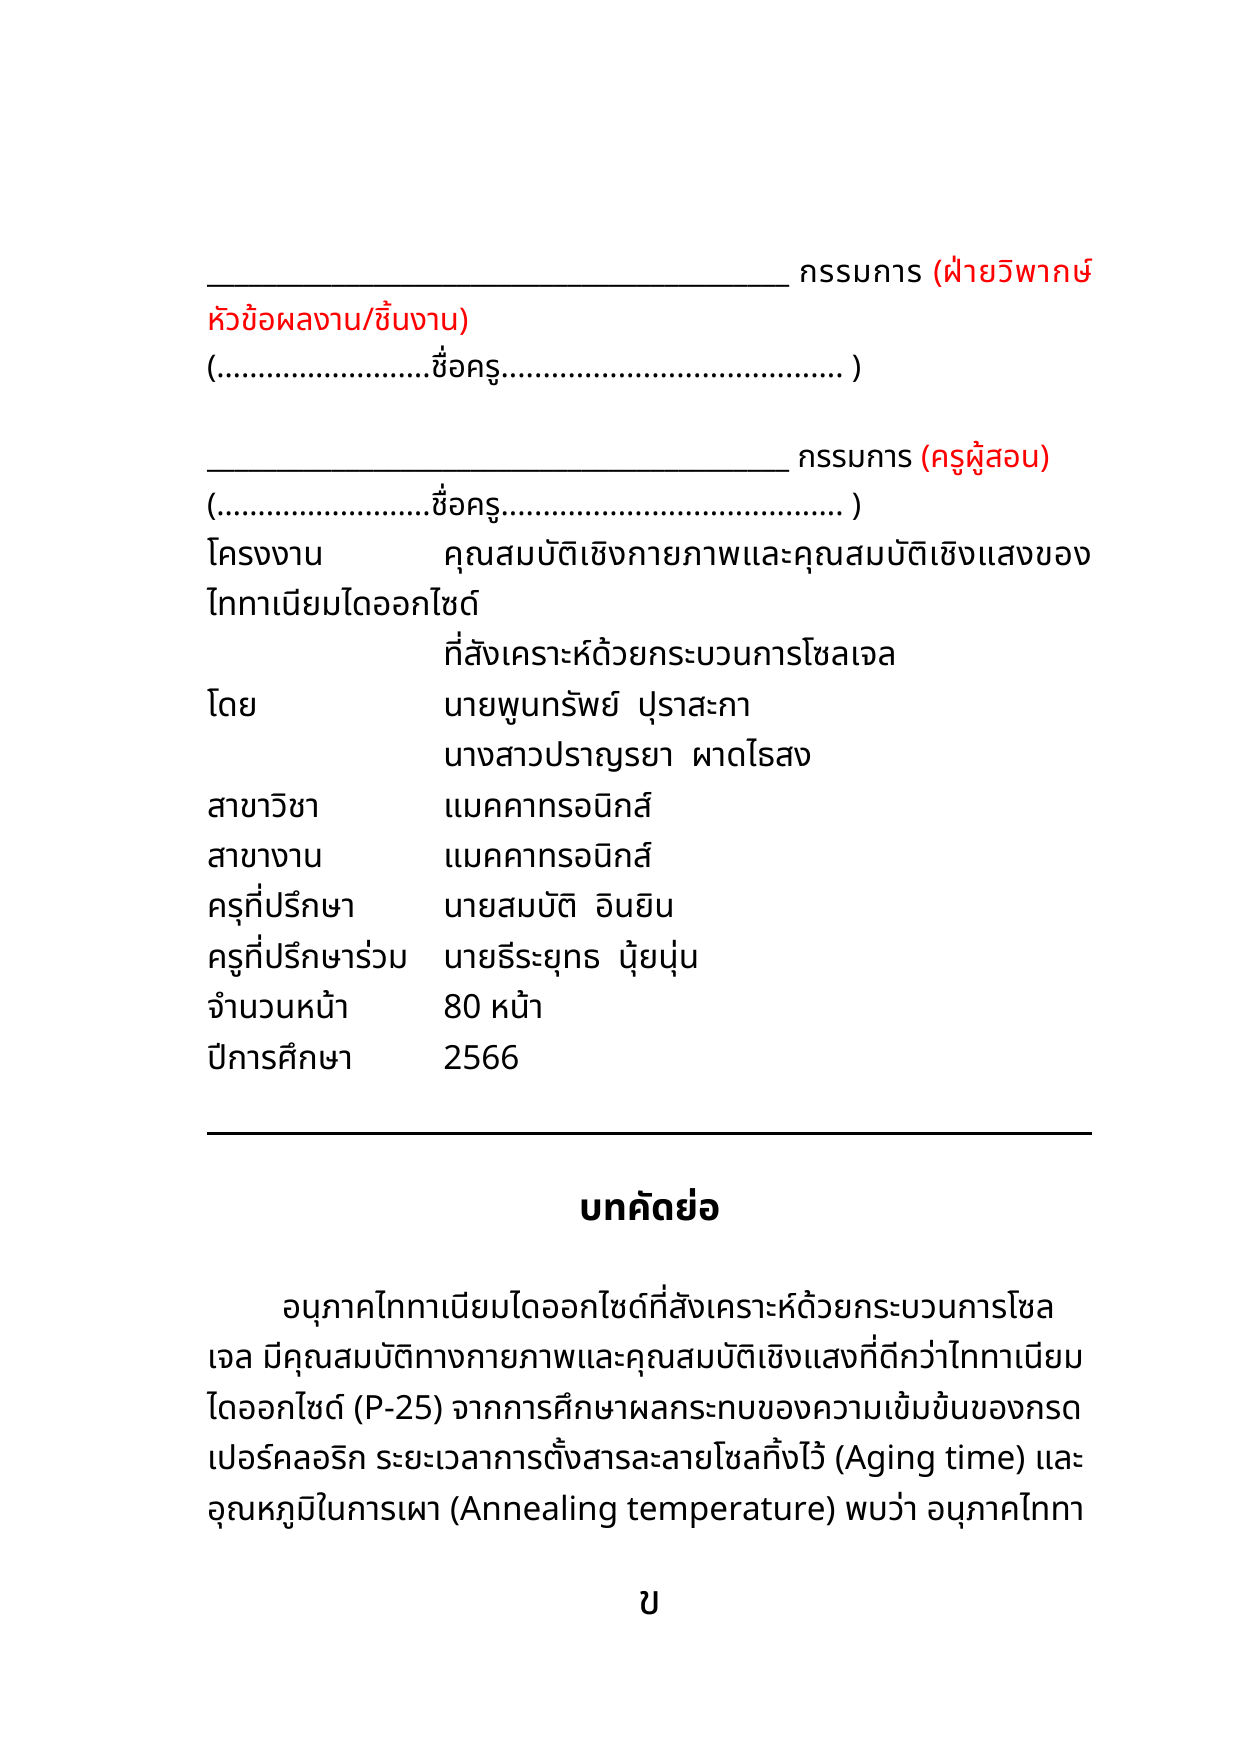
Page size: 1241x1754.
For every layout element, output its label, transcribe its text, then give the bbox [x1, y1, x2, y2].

text สาขาวิชา แมคคาทรอนิกส์ [207, 782, 1092, 832]
text นางสาวปราญรยา ผาดไธสง [207, 731, 1092, 782]
text __________________________________________ กรรมการ (ฝ่ายวิพากษ์หัวข้อผลงาน/ชิ้นงาน) [207, 249, 1092, 344]
text จำนวนหน้า 80 หน้า [207, 983, 1092, 1034]
text (……………….…….ชื่อครู......................................... ) [207, 482, 1092, 529]
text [207, 344, 1092, 392]
text สาขางาน แมคคาทรอนิกส์ [207, 832, 1092, 882]
text ครูที่ปรึกษาร่วม นายธีระยุทธ นุ้ยนุ่น [207, 933, 1092, 983]
text โดย นายพูนทรัพย์ ปุราสะกา [207, 681, 1092, 731]
subtitle บทคัดย่อ [207, 1181, 1092, 1237]
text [207, 1283, 1092, 1535]
text ที่สังเคราะห์ด้วยกระบวนการโซลเจล [207, 630, 1092, 681]
text __________________________________________ กรรมการ (ครูผู้สอน) [207, 434, 1092, 482]
text โครงงาน คุณสมบัติเชิงกายภาพและคุณสมบัติเชิงแสงของไททาเนียมไดออกไซด์ [207, 529, 1092, 630]
text ครุที่ปรึกษา นายสมบัติ อินยิน [207, 882, 1092, 933]
text ปีการศึกษา 2566 [207, 1034, 1092, 1084]
